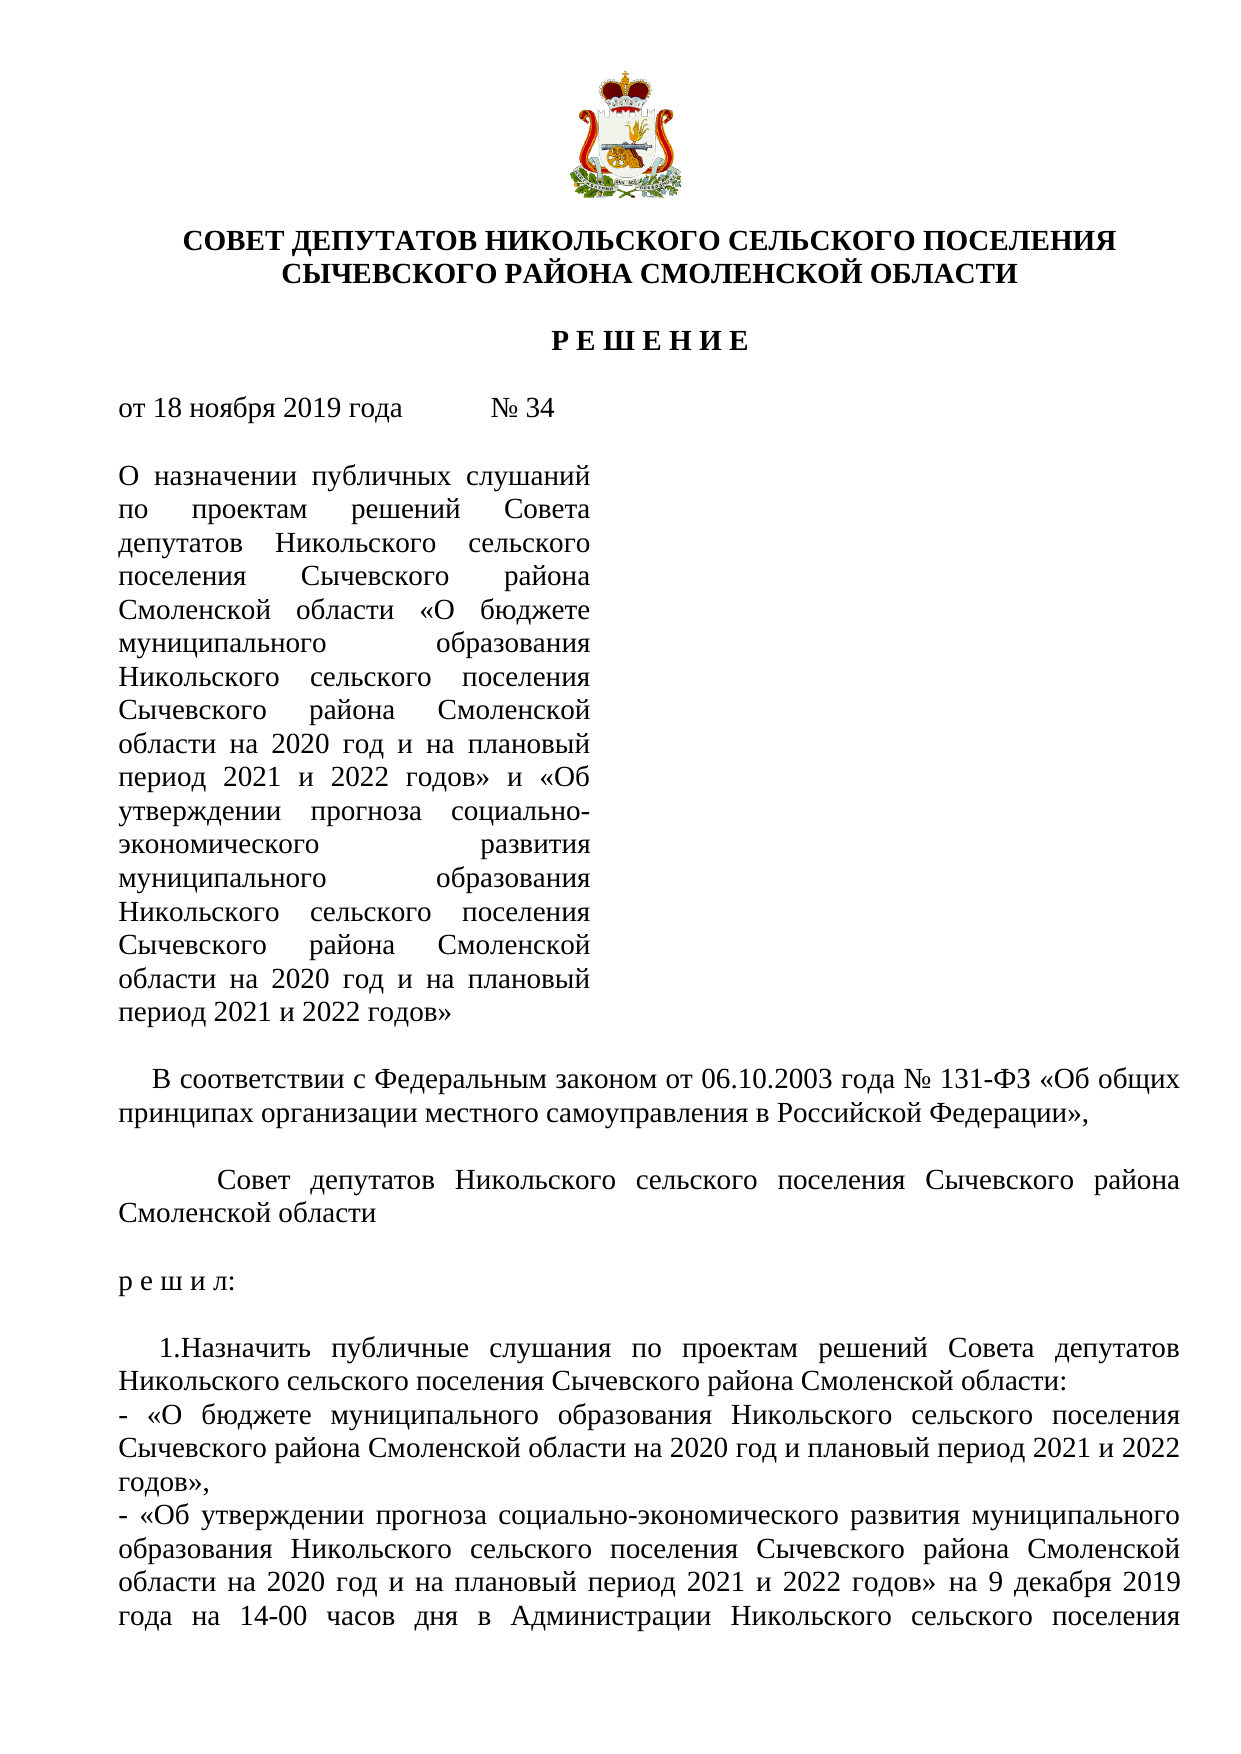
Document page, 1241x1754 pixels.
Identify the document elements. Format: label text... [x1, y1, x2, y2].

text В соответствии с Федеральным законом от 06.10.2003 года № 131-ФЗ «Об общих принципах организации местного самоуправления в Российской Федерации», [118, 1061, 1181, 1128]
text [118, 1497, 1181, 1632]
text р е ш и л: [118, 1263, 1181, 1296]
text О назначении публичных слушаний по проектам решений Совета депутатов Никольского сельского поселения Сычевского района Смоленской области «О бюджете муниципального образования Никольского сельского поселения Сычевского района Смоленской области на 2020 год и на плановый период 2021 и 2022 годов» и «Об утверждении прогноза социально-экономического развития муниципального образования Никольского сельского поселения Сычевского района Смоленской области на 2020 год и на плановый период 2021 и 2022 годов» [118, 458, 591, 1028]
text 1.Назначить публичные слушания по проектам решений Совета депутатов Никольского сельского поселения Сычевского района Смоленской области: [118, 1330, 1181, 1397]
text - «О бюджете муниципального образования Никольского сельского поселения Сычевского района Смоленской области на 2020 год и плановый период 2021 и 2022 годов», [118, 1397, 1181, 1497]
text СОВЕТ ДЕПУТАТОВ НИКОЛЬСКОГО СЕЛЬСКОГО ПОСЕЛЕНИЯ СЫЧЕВСКОГО РАЙОНА СМОЛЕНСКОЙ ОБЛАСТИ [118, 223, 1181, 290]
text Совет депутатов Никольского сельского поселения Сычевского района Смоленской области [118, 1162, 1181, 1229]
text от 18 ноября 2019 года № 34 [118, 391, 1181, 424]
subtitle Р Е Ш Е Н И Е [118, 323, 1181, 357]
picture [568, 70, 683, 198]
